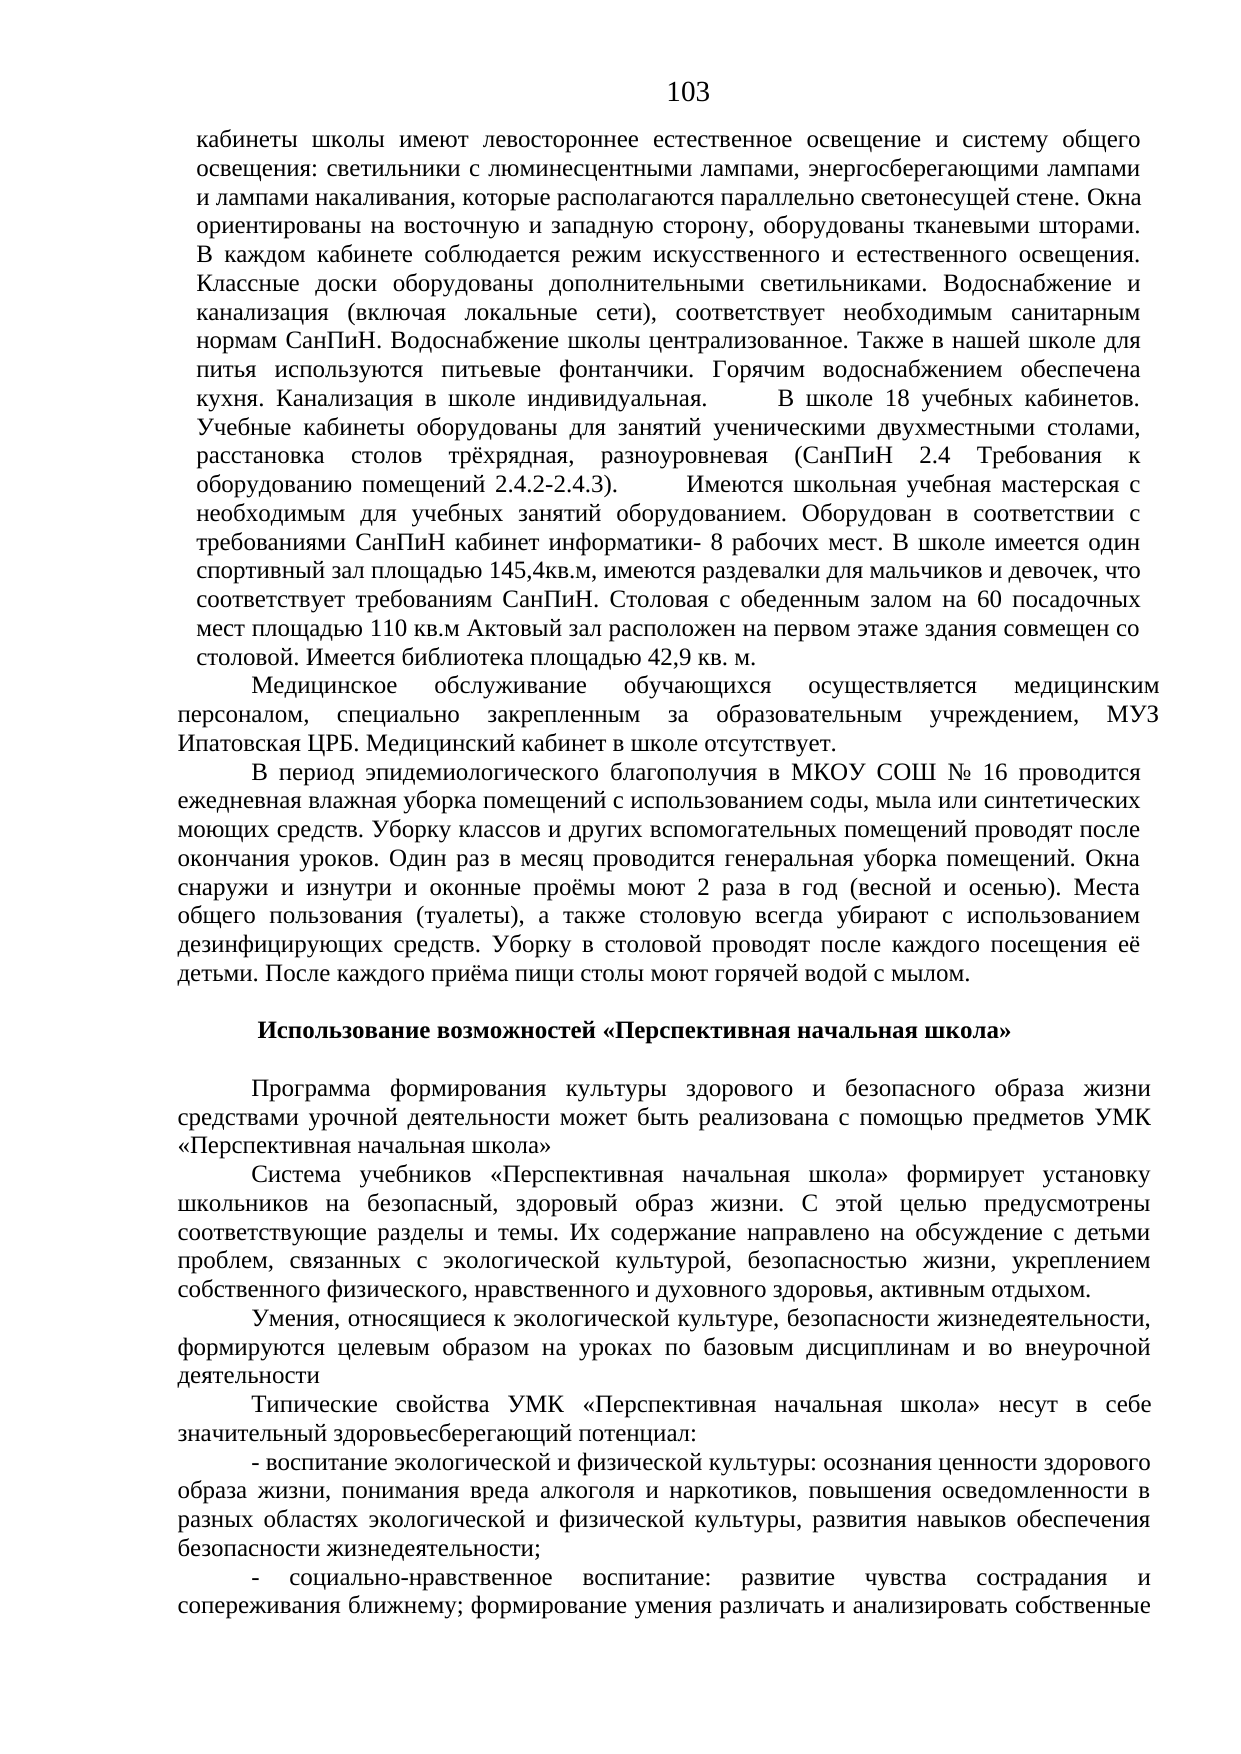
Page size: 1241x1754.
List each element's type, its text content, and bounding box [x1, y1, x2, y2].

text Программа формирования культуры здорового и безопасного образа жизни средствами урочной деятельности может быть реализована с помощью предметов УМК «Перспективная начальная школа» [177, 1073, 1152, 1159]
text - воспитание экологической и физической культуры: осознания ценности здорового образа жизни, понимания вреда алкоголя и наркотиков, повышения осведомленности в разных областях экологической и физической культуры, развития навыков обеспечения безопасности жизнедеятельности; [177, 1447, 1152, 1562]
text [177, 1562, 1152, 1619]
text Система учебников «Перспективная начальная школа» формирует установку школьников на безопасный, здоровый образ жизни. С этой целью предусмотрены соответствующие разделы и темы. Их содержание направлено на обсуждение с детьми проблем, связанных с экологической культурой, безопасностью жизни, укреплением собственного физического, нравственного и духовного здоровья, активным отдыхом. [177, 1159, 1152, 1303]
text Использование возможностей «Перспективная начальная школа» [177, 1015, 1152, 1044]
text Умения, относящиеся к экологической культуре, безопасности жизнедеятельности, формируются целевым образом на уроках по базовым дисциплинам и во внеурочной деятельности [177, 1303, 1152, 1389]
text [196, 124, 1141, 670]
text Типические свойства УМК «Перспективная начальная школа» несут в себе значительный здоровьесберегающий потенциал: [177, 1389, 1152, 1447]
text В период эпидемиологического благополучия в МКОУ СОШ № 16 проводится ежедневная влажная уборка помещений с использованием соды, мыла или синтетических моющих средств. Уборку классов и других вспомогательных помещений проводят после окончания уроков. Один раз в месяц проводится генеральная уборка помещений. Окна снаружи и изнутри и оконные проёмы моют 2 раза в год (весной и осенью). Места общего пользования (туалеты), а также столовую всегда убирают с использованием дезинфицирующих средств. Уборку в столовой проводят после каждого посещения её детьми. После каждого приёма пищи столы моют горячей водой с мылом. [177, 757, 1141, 987]
text Медицинское обслуживание обучающихся осуществляется медицинским персоналом, специально закрепленным за образовательным учреждением, МУЗ Ипатовская ЦРБ. Медицинский кабинет в школе отсутствует. [177, 670, 1160, 757]
